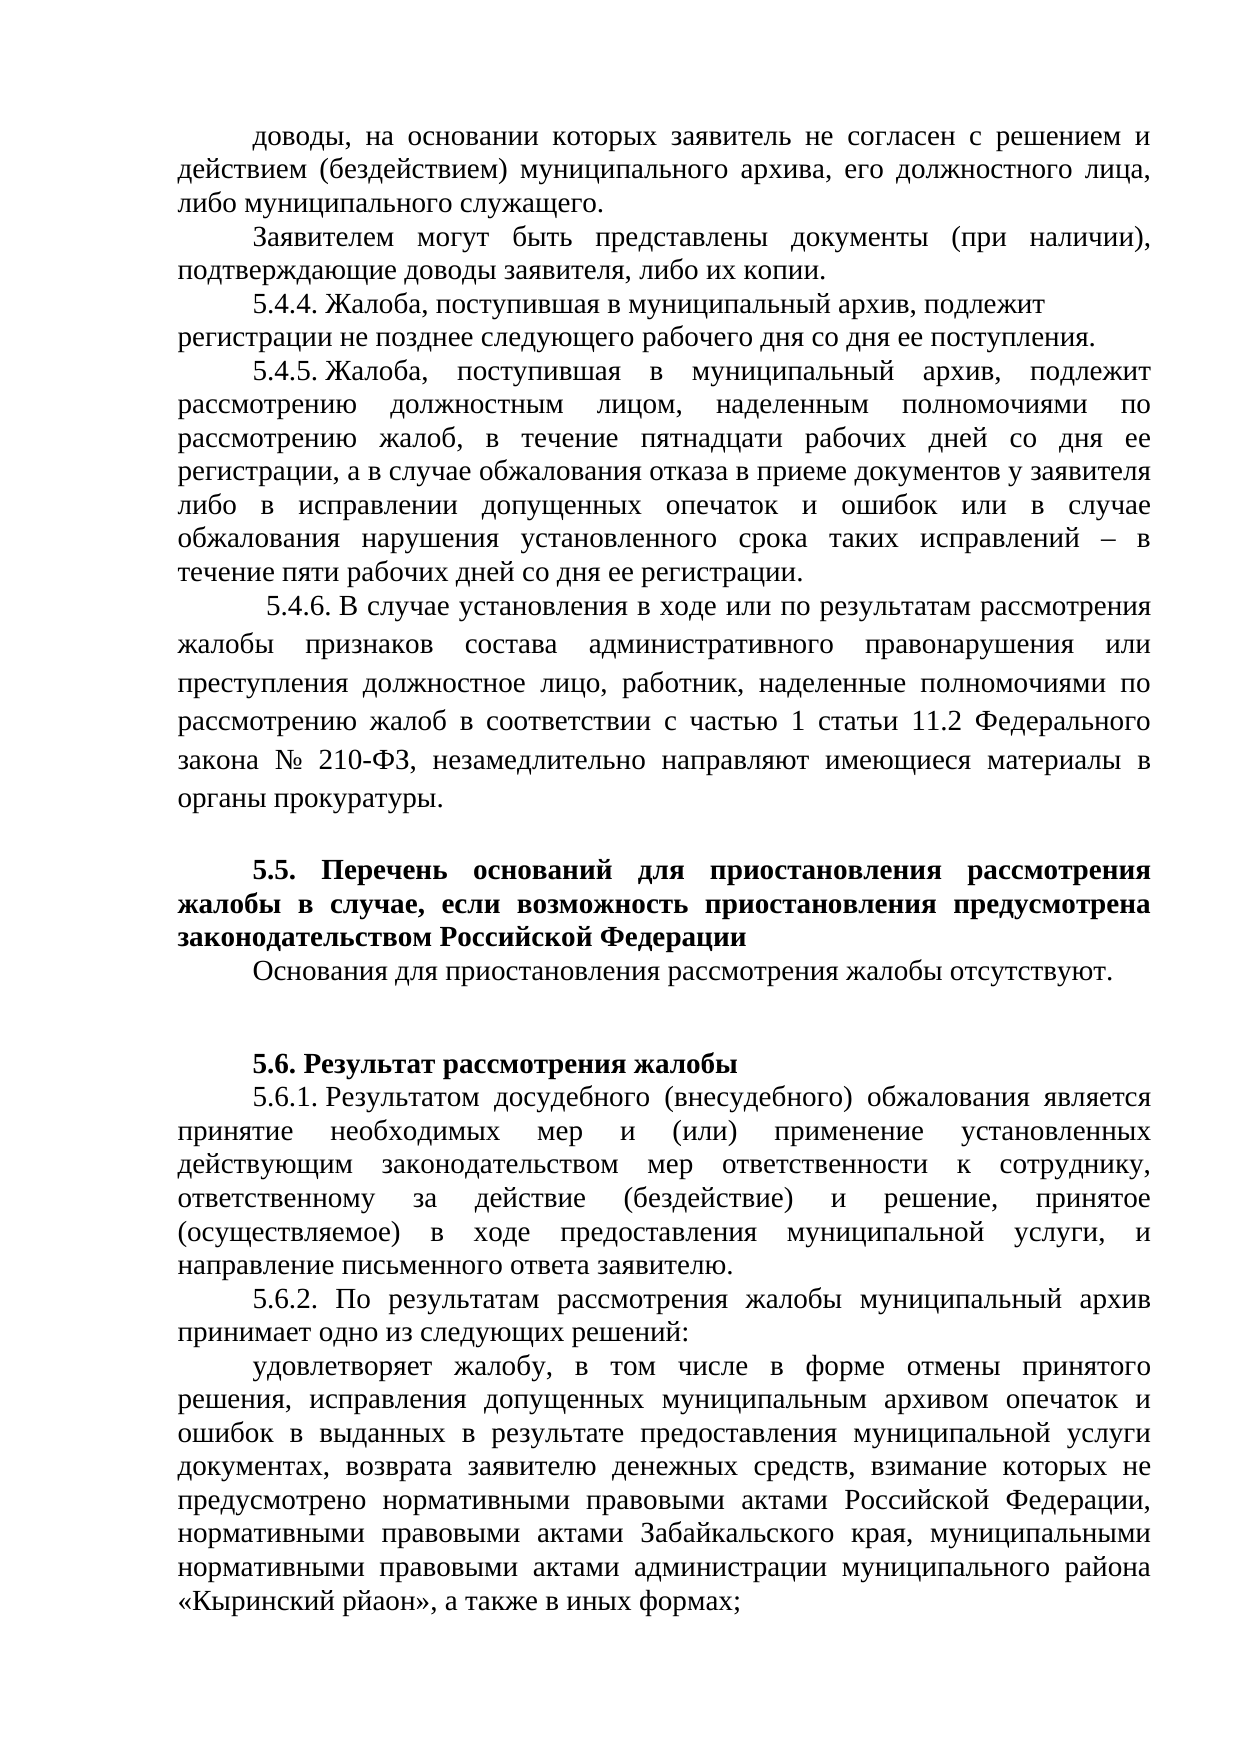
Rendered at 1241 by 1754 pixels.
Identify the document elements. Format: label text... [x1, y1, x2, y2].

text Заявителем могут быть представлены документы (при наличии), подтверждающие доводы заявителя, либо их копии. [177, 219, 1152, 286]
text 5.5. Перечень оснований для приостановления рассмотрения жалобы в случае, если возможность приостановления предусмотрена законодательством Российской Федерации [177, 852, 1152, 953]
text 5.4.5. Жалоба, поступившая в муниципальный архив, подлежит рассмотрению должностным лицом, наделенным полномочиями по рассмотрению жалоб, в течение пятнадцати рабочих дней со дня ее регистрации, а в случае обжалования отказа в приеме документов у заявителя либо в исправлении допущенных опечаток и ошибок или в случае обжалования нарушения установленного срока таких исправлений – в течение пяти рабочих дней со дня ее регистрации. [177, 353, 1152, 588]
text 5.6.1. Результатом досудебного (внесудебного) обжалования является принятие необходимых мер и (или) применение установленных действующим законодательством мер ответственности к сотруднику, ответственному за действие (бездействие) и решение, принятое (осуществляемое) в ходе предоставления муниципальной услуги, и направление письменного ответа заявителю. [177, 1079, 1152, 1281]
text 5.4.6. В случае установления в ходе или по результатам рассмотрения жалобы признаков состава административного правонарушения или преступления должностное лицо, работник, наделенные полномочиями по рассмотрению жалоб в соответствии с частью 1 статьи 11.2 Федерального закона № 210-ФЗ, незамедлительно направляют имеющиеся материалы в органы прокуратуры. [177, 588, 1152, 814]
text 5.4.4. Жалоба, поступившая в муниципальный архив, подлежит регистрации не позднее следующего рабочего дня со дня ее поступления. [177, 286, 1152, 353]
text доводы, на основании которых заявитель не согласен с решением и действием (бездействием) муниципального архива, его должностного лица, либо муниципального служащего. [177, 118, 1152, 219]
text 5.6. Результат рассмотрения жалобы [177, 1046, 1152, 1079]
text удовлетворяет жалобу, в том числе в форме отмены принятого решения, исправления допущенных муниципальным архивом опечаток и ошибок в выданных в результате предоставления муниципальной услуги документах, возврата заявителю денежных средств, взимание которых не предусмотрено нормативными правовыми актами Российской Федерации, нормативными правовыми актами Забайкальского края, муниципальными нормативными правовыми актами администрации муниципального района «Кыринский рйаон», а также в иных формах; [177, 1348, 1152, 1616]
text 5.6.2. По результатам рассмотрения жалобы муниципальный архив принимает одно из следующих решений: [177, 1281, 1152, 1348]
text Основания для приостановления рассмотрения жалобы отсутствуют. [177, 953, 1152, 987]
